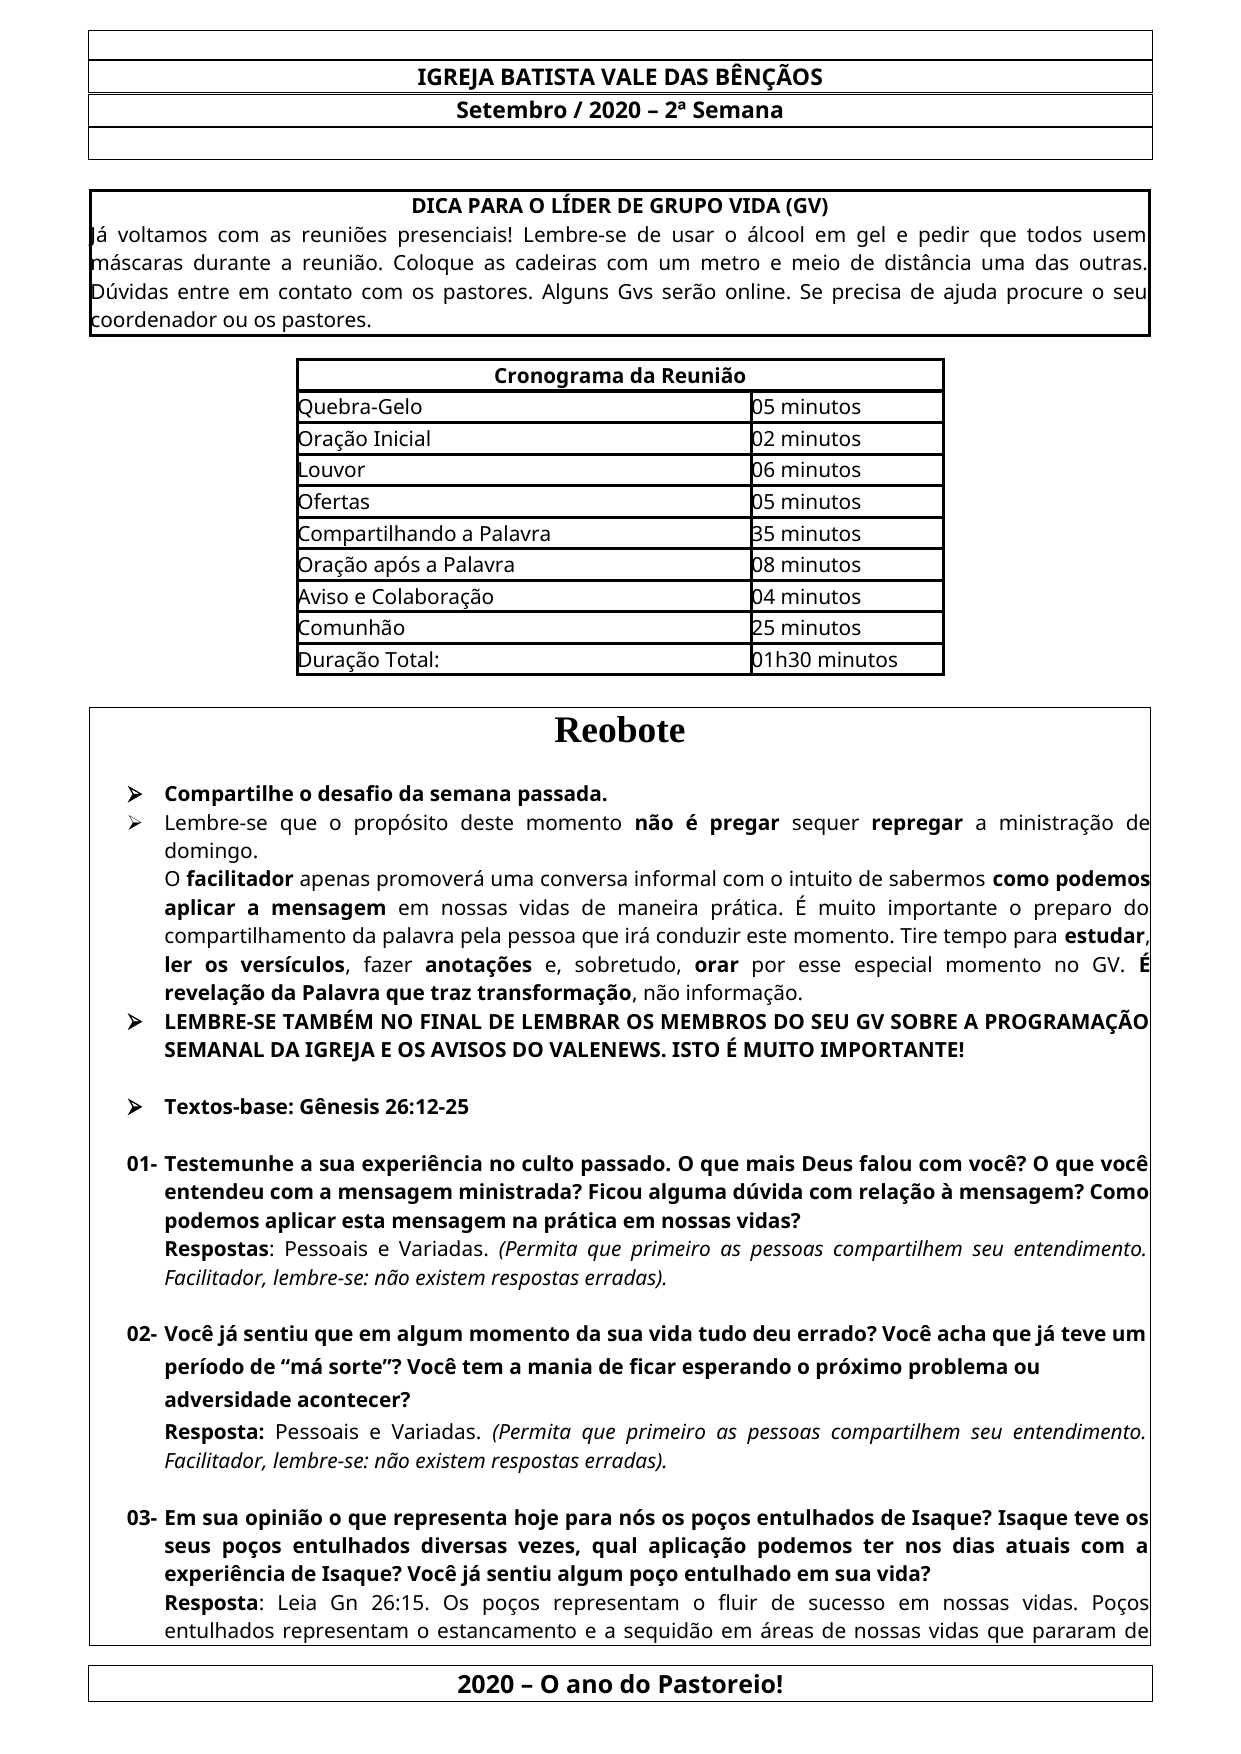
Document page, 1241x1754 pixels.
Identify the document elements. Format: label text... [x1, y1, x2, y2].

table_header DICA PARA O LÍDER DE GRUPO VIDA (GV) Já voltamos com as reuniões presenciais! Lembre-se de usar o álcool em gel e pedir que todos usem máscaras durante a reunião. Coloque as cadeiras com um metro e meio de distância uma das outras. Dúvidas entre em contato com os pastores. Alguns Gvs serão online. Se precisa de ajuda procure o seu coordenador ou os pastores. [92, 192, 1148, 334]
table_cell Aviso e Colaboração [299, 582, 750, 610]
table_cell 06 minutos [753, 456, 942, 484]
table_cell 01h30 minutos [753, 645, 942, 673]
table_cell Oração após a Palavra [299, 550, 750, 579]
table_cell 05 minutos [753, 393, 942, 421]
table_cell Oração Inicial [299, 424, 750, 452]
table_cell Duração Total: [299, 645, 750, 673]
table_cell 08 minutos [753, 550, 942, 579]
table_cell Comunhão [299, 613, 750, 642]
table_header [90, 708, 1150, 1645]
table_cell 04 minutos [753, 582, 942, 610]
table_cell Louvor [299, 456, 750, 484]
table_cell Compartilhando a Palavra [299, 519, 750, 547]
table_cell Ofertas [299, 487, 750, 516]
table_cell Quebra-Gelo [299, 393, 750, 421]
table_cell 02 minutos [753, 424, 942, 452]
table_header Cronograma da Reunião [299, 361, 942, 389]
table_cell 35 minutos [753, 519, 942, 547]
table_cell 25 minutos [753, 613, 942, 642]
table_cell 05 minutos [753, 487, 942, 516]
